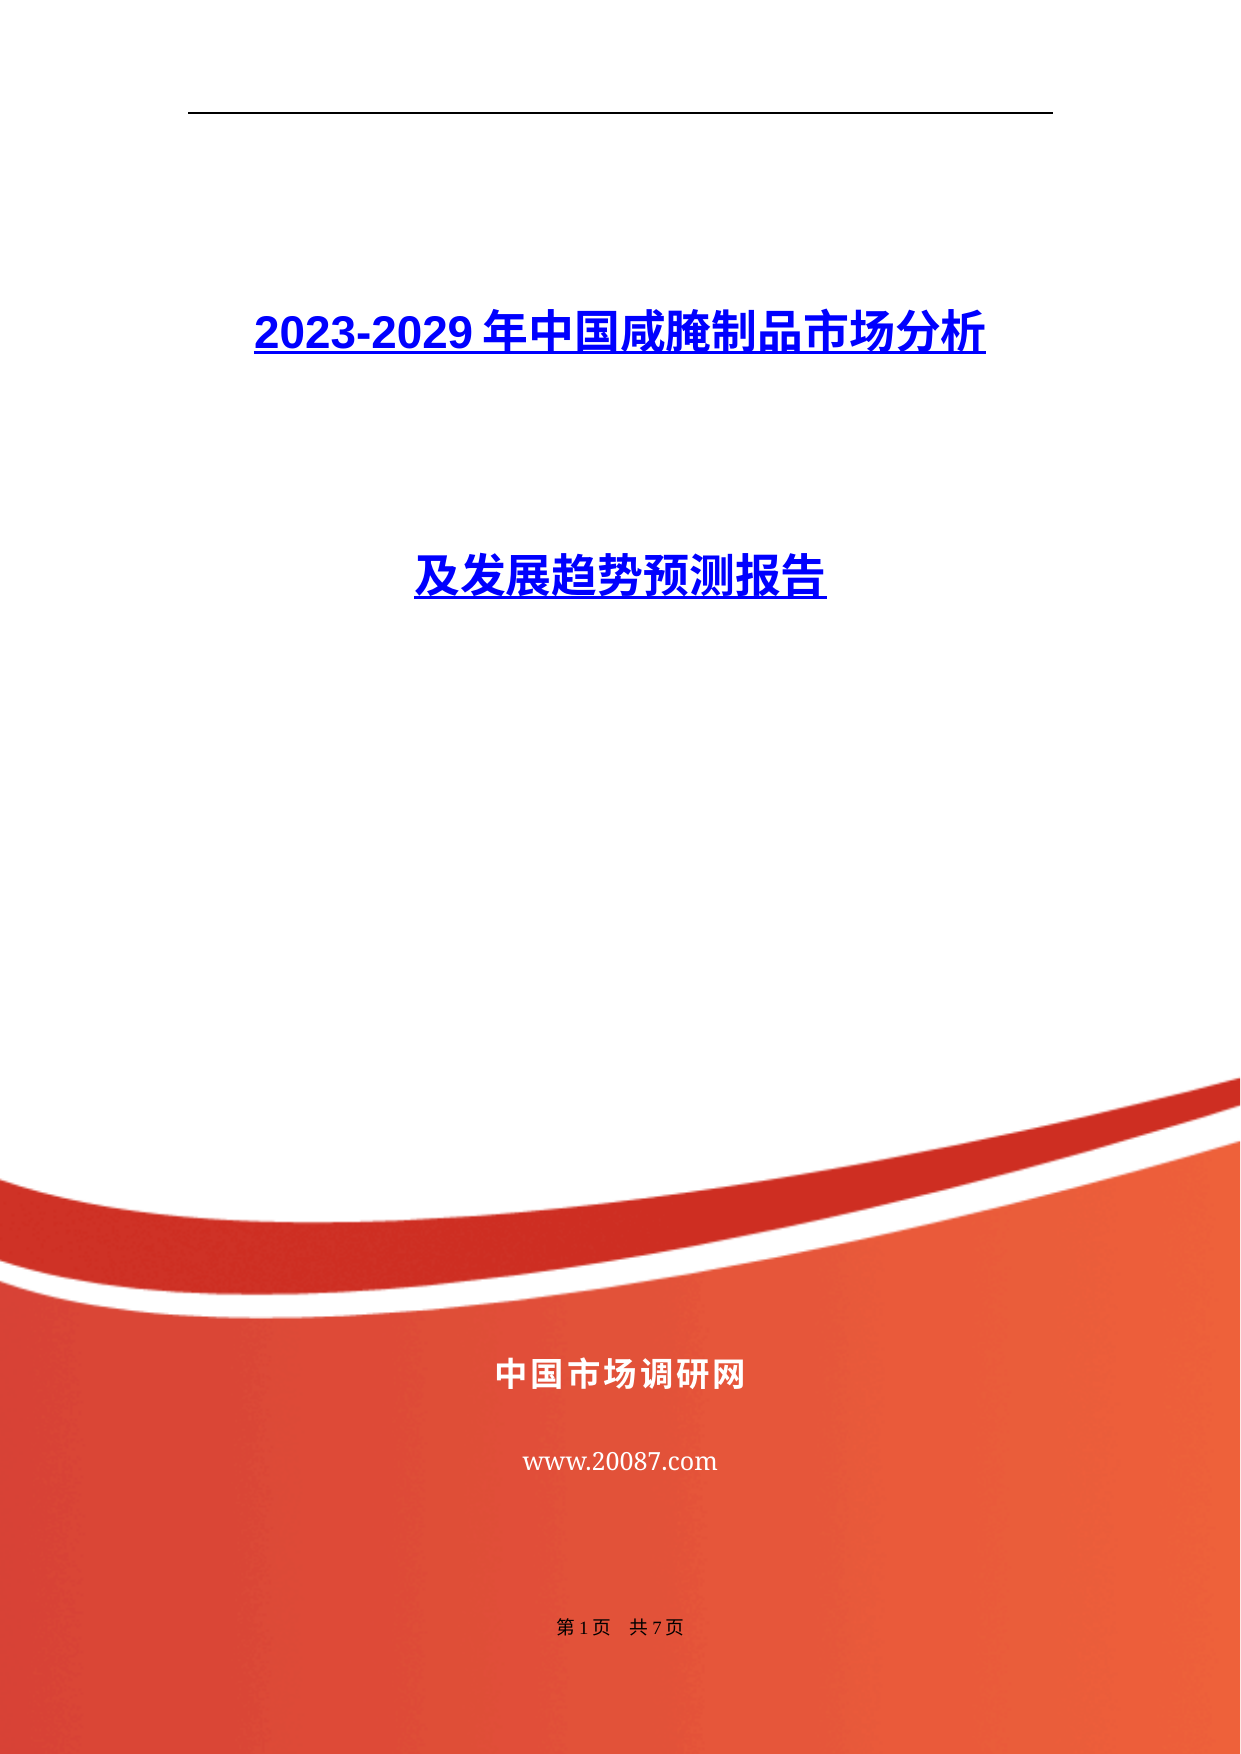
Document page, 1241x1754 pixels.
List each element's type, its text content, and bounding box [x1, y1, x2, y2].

text www.20087.com [187, 1428, 1053, 1493]
subtitle 中国市场调研网 [187, 1339, 1053, 1404]
table_header 2023-2029年中国咸腌制品市场分析及发展趋势预测报告 [188, 207, 1053, 773]
picture [0, 1006, 1241, 1754]
